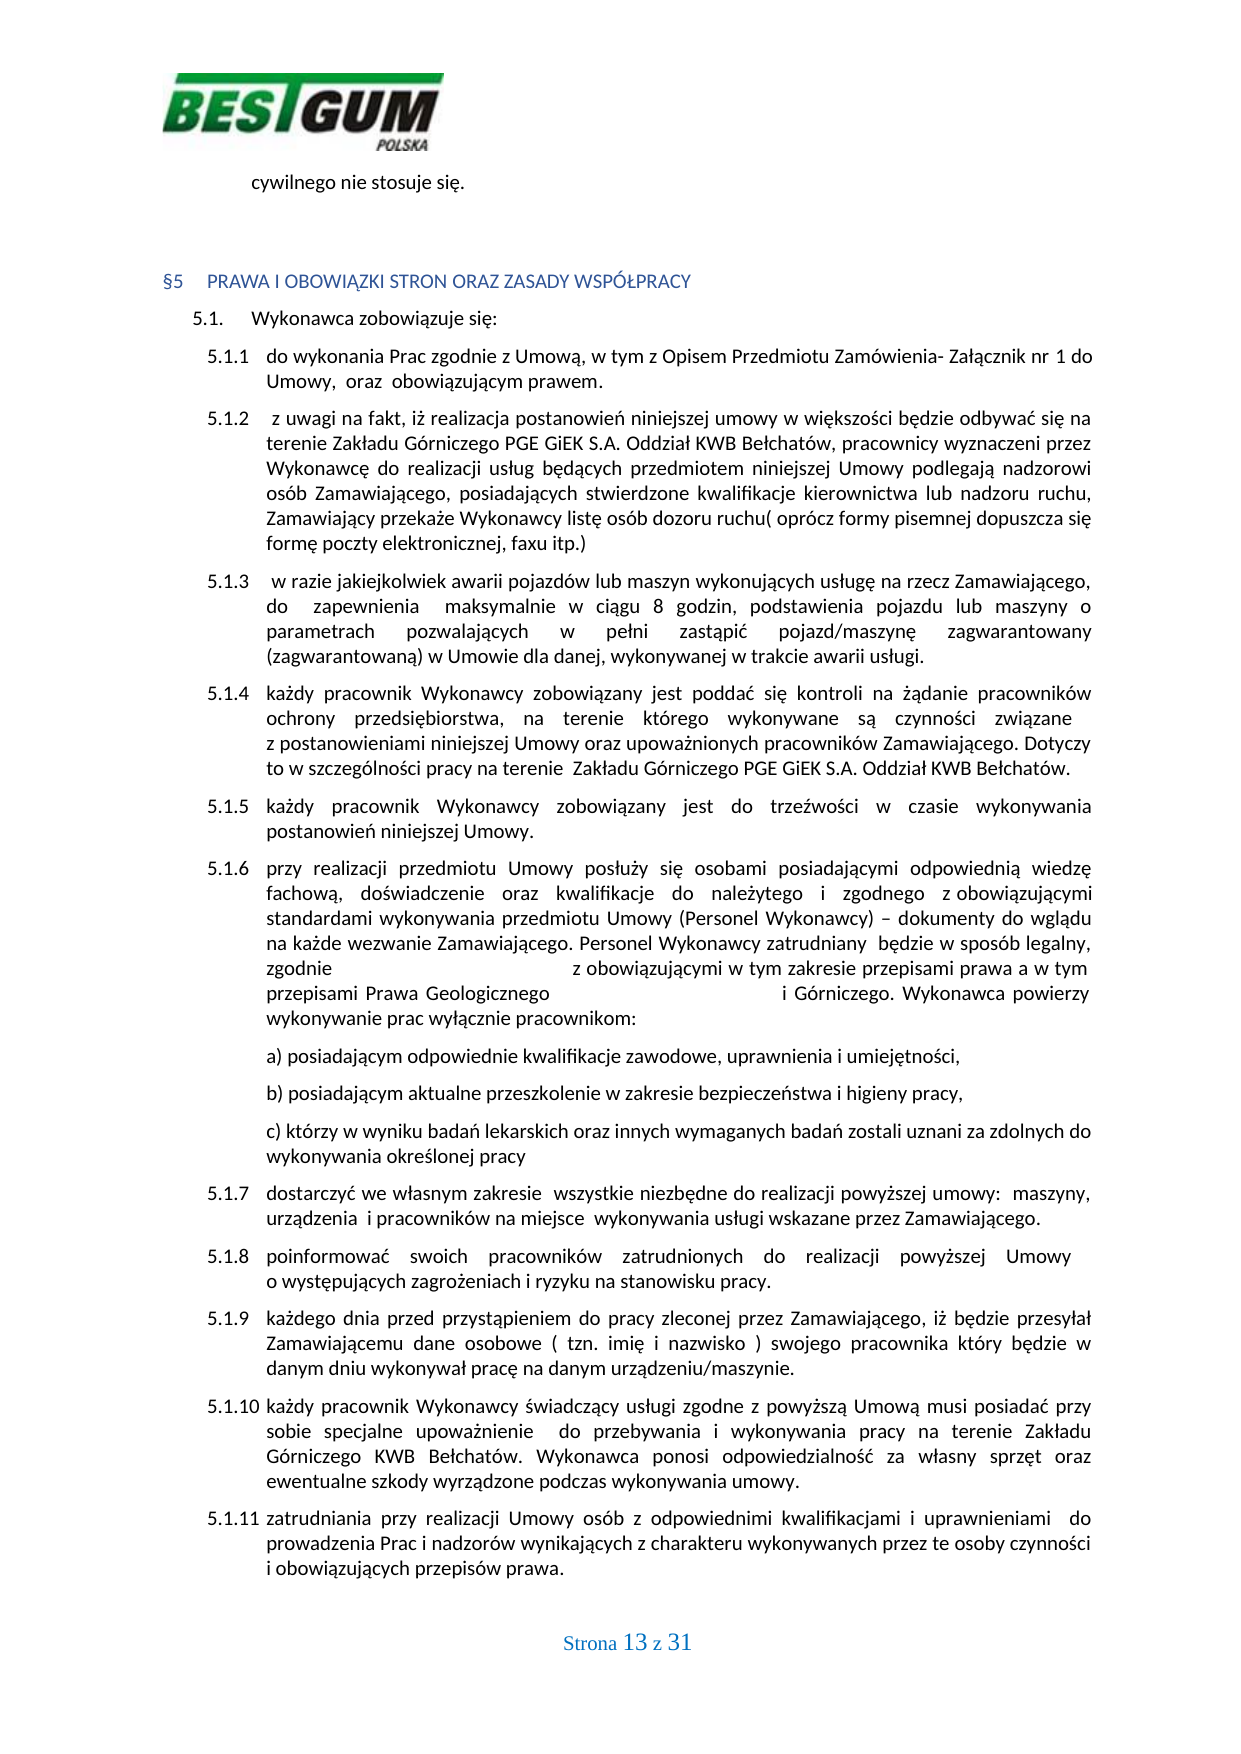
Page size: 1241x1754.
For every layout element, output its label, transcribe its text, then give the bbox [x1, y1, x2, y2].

subtitle zatrudniania przy realizacji Umowy osób z odpowiednimi kwalifikacjami i uprawnieniami do prowadzenia Prac i nadzorów wynikających z charakteru wykonywanych przez te osoby czynności i obowiązujących przepisów prawa. [207, 1506, 1093, 1581]
subtitle przy realizacji przedmiotu Umowy posłuży się osobami posiadającymi odpowiednią wiedzę fachową, doświadczenie oraz kwalifikacje do należytego i zgodnego z obowiązującymi standardami wykonywania przedmiotu Umowy (Personel Wykonawcy) – dokumenty do wglądu na każde wezwanie Zamawiającego. Personel Wykonawcy zatrudniany będzie w sposób legalny, zgodnie z obowiązującymi w tym zakresie przepisami prawa a w tym przepisami Prawa Geologicznego i Górniczego. Wykonawca powierzy wykonywanie prac wyłącznie pracownikom: [207, 856, 1093, 1031]
subtitle poinformować swoich pracowników zatrudnionych do realizacji powyższej Umowy o występujących zagrożeniach i ryzyku na stanowisku pracy. [207, 1243, 1093, 1293]
subtitle a) posiadającym odpowiednie kwalifikacje zawodowe, uprawnienia i umiejętności, [237, 1043, 1093, 1068]
subtitle Wykonawca zobowiązuje się: [192, 306, 1093, 331]
subtitle każdy pracownik Wykonawcy świadczący usługi zgodne z powyższą Umową musi posiadać przy sobie specjalne upoważnienie do przebywania i wykonywania pracy na terenie Zakładu Górniczego KWB Bełchatów. Wykonawca ponosi odpowiedzialność za własny sprzęt oraz ewentualne szkody wyrządzone podczas wykonywania umowy. [207, 1393, 1093, 1493]
subtitle c) którzy w wyniku badań lekarskich oraz innych wymaganych badań zostali uznani za zdolnych do wykonywania określonej pracy [266, 1118, 1093, 1168]
subtitle z uwagi na fakt, iż realizacja postanowień niniejszej umowy w większości będzie odbywać się na terenie Zakładu Górniczego PGE GiEK S.A. Oddział KWB Bełchatów, pracownicy wyznaczeni przez Wykonawcę do realizacji usług będących przedmiotem niniejszej Umowy podlegają nadzorowi osób Zamawiającego, posiadających stwierdzone kwalifikacje kierownictwa lub nadzoru ruchu, Zamawiający przekaże Wykonawcy listę osób dozoru ruchu( oprócz formy pisemnej dopuszcza się formę poczty elektronicznej, faxu itp.) [207, 406, 1093, 556]
subtitle każdy pracownik Wykonawcy zobowiązany jest poddać się kontroli na żądanie pracowników ochrony przedsiębiorstwa, na terenie którego wykonywane są czynności związane z postanowieniami niniejszej Umowy oraz upoważnionych pracowników Zamawiającego. Dotyczy to w szczególności pracy na terenie Zakładu Górniczego PGE GiEK S.A. Oddział KWB Bełchatów. [207, 681, 1093, 781]
subtitle każdy pracownik Wykonawcy zobowiązany jest do trzeźwości w czasie wykonywania postanowień niniejszej Umowy. [207, 793, 1093, 843]
subtitle b) posiadającym aktualne przeszkolenie w zakresie bezpieczeństwa i higieny pracy, [237, 1081, 1093, 1106]
subtitle dostarczyć we własnym zakresie wszystkie niezbędne do realizacji powyższej umowy: maszyny, urządzenia i pracowników na miejsce wykonywania usługi wskazane przez Zamawiającego. [207, 1181, 1093, 1231]
subtitle do wykonania Prac zgodnie z Umową, w tym z Opisem Przedmiotu Zamówienia- Załącznik nr 1 do Umowy, oraz obowiązującym prawem. [207, 343, 1093, 393]
subtitle każdego dnia przed przystąpieniem do pracy zleconej przez Zamawiającego, iż będzie przesyłał Zamawiającemu dane osobowe ( tzn. imię i nazwisko ) swojego pracownika który będzie w danym dniu wykonywał pracę na danym urządzeniu/maszynie. [207, 1306, 1093, 1381]
subtitle w razie jakiejkolwiek awarii pojazdów lub maszyn wykonujących usługę na rzecz Zamawiającego, do zapewnienia maksymalnie w ciągu 8 godzin, podstawienia pojazdu lub maszyny o parametrach pozwalających w pełni zastąpić pojazd/maszynę zagwarantowany (zagwarantowaną) w Umowie dla danej, wykonywanej w trakcie awarii usługi. [207, 568, 1093, 668]
picture [162, 73, 444, 151]
subtitle PRAWA I OBOWIĄZKI STRON ORAZ ZASADY WSPÓŁPRACY [162, 268, 1093, 293]
